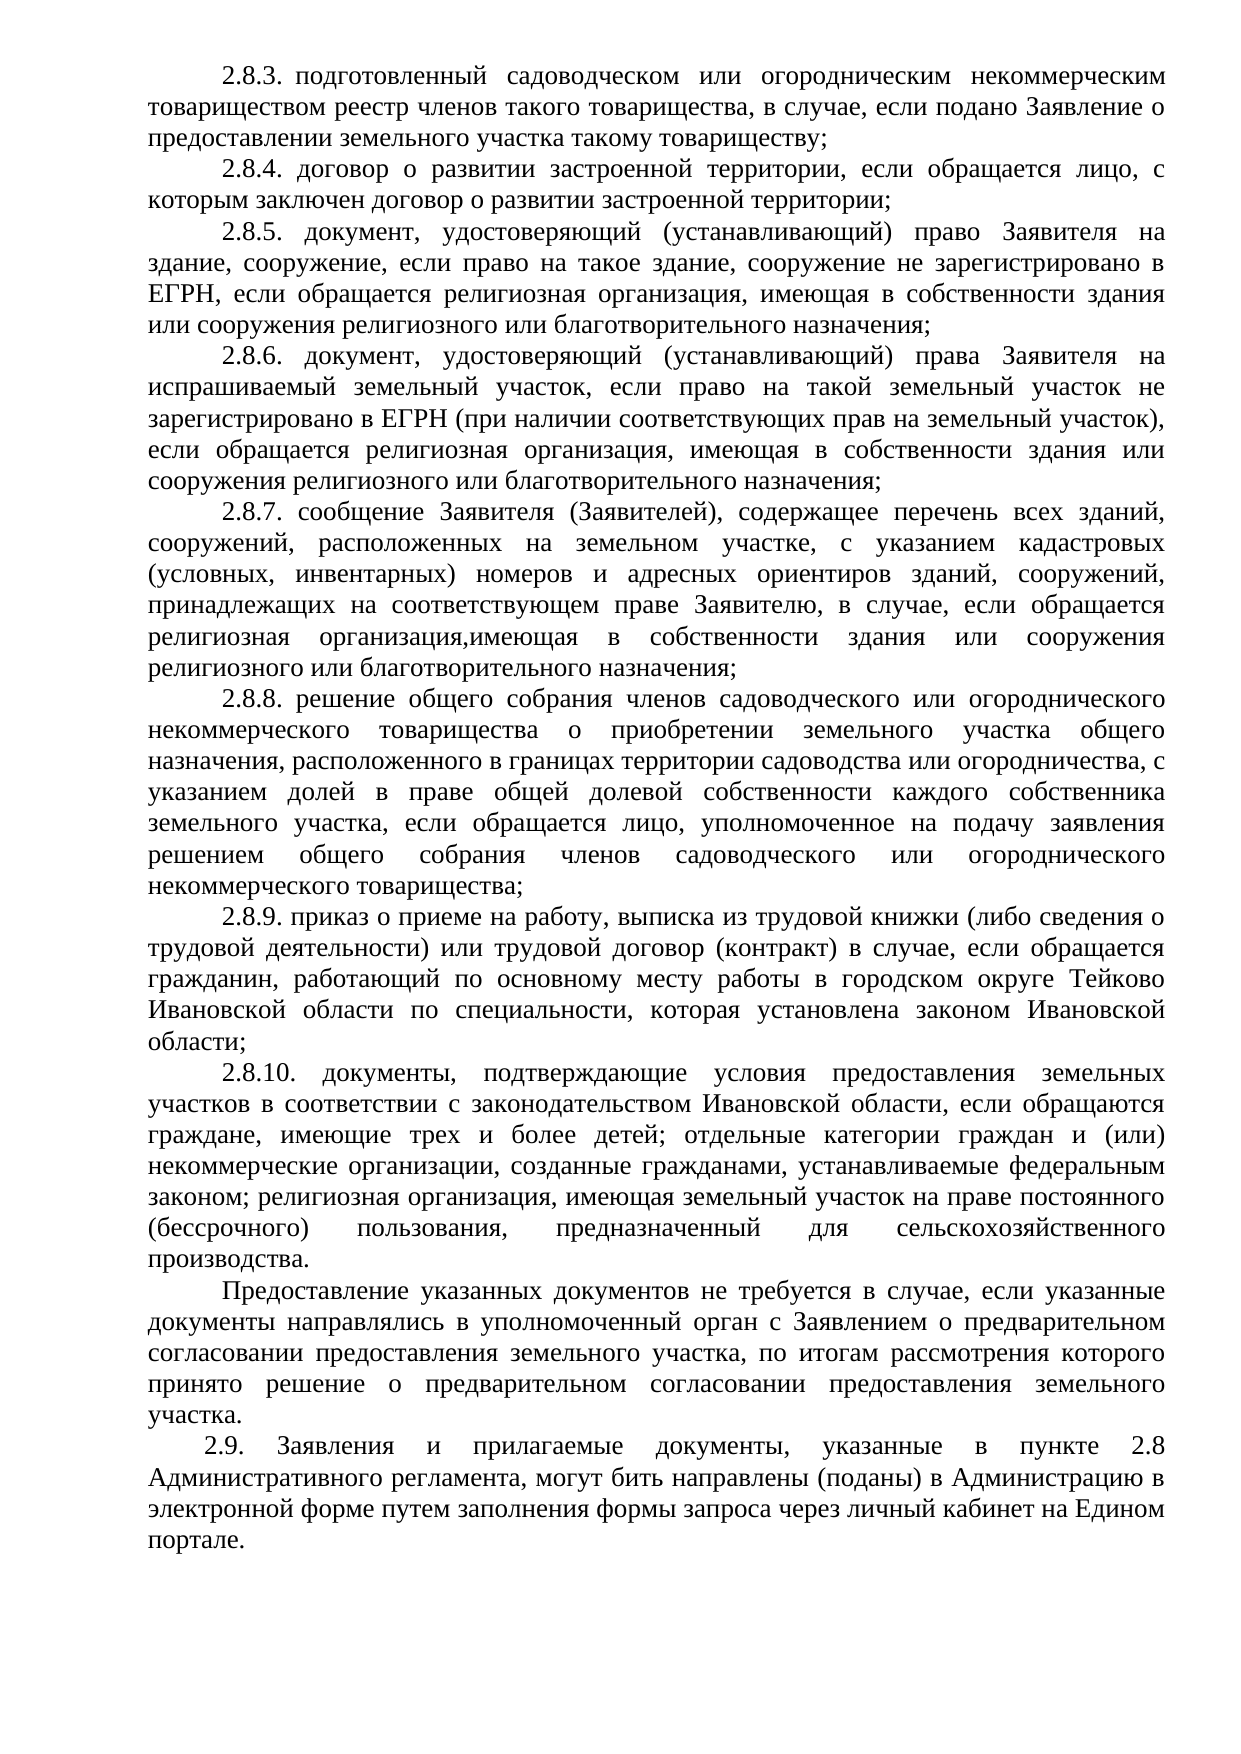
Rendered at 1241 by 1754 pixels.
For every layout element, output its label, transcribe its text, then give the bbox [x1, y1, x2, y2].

text 2.8.10. документы, подтверждающие условия предоставления земельных участков в соответствии с законодательством Ивановской области, если обращаются граждане, имеющие трех и более детей; отдельные категории граждан и (или) некоммерческие организации, созданные гражданами, устанавливаемые федеральным законом; религиозная организация, имеющая земельный участок на праве постоянного (бессрочного) пользования, предназначенный для сельскохозяйственного производства. [148, 1056, 1167, 1274]
text 2.8.7. сообщение Заявителя (Заявителей), содержащее перечень всех зданий, сооружений, расположенных на земельном участке, с указанием кадастровых (условных, инвентарных) номеров и адресных ориентиров зданий, сооружений, принадлежащих на соответствующем праве Заявителю, в случае, если обращается религиозная организация,имеющая в собственности здания или сооружения религиозного или благотворительного назначения; [148, 495, 1167, 682]
text 2.8.8. решение общего собрания членов садоводческого или огороднического некоммерческого товарищества о приобретении земельного участка общего назначения, расположенного в границах территории садоводства или огородничества, с указанием долей в праве общей долевой собственности каждого собственника земельного участка, если обращается лицо, уполномоченное на подачу заявления решением общего собрания членов садоводческого или огороднического некоммерческого товарищества; [148, 682, 1167, 900]
text 2.8.5. документ, удостоверяющий (устанавливающий) право Заявителя на здание, сооружение, если право на такое здание, сооружение не зарегистрировано в ЕГРН, если обращается религиозная организация, имеющая в собственности здания или сооружения религиозного или благотворительного назначения; [148, 215, 1167, 339]
text 2.8.6. документ, удостоверяющий (устанавливающий) права Заявителя на испрашиваемый земельный участок, если право на такой земельный участок не зарегистрировано в ЕГРН (при наличии соответствующих прав на земельный участок), если обращается религиозная организация, имеющая в собственности здания или сооружения религиозного или благотворительного назначения; [148, 339, 1167, 495]
text 2.9. Заявления и прилагаемые документы, указанные в пункте 2.8 Административного регламента, могут бить направлены (поданы) в Администрацию в электронной форме путем заполнения формы запроса через личный кабинет на Едином портале. [148, 1429, 1167, 1554]
text 2.8.4. договор о развитии застроенной территории, если обращается лицо, с которым заключен договор о развитии застроенной территории; [148, 152, 1167, 215]
text 2.8.9. приказ о приеме на работу, выписка из трудовой книжки (либо сведения о трудовой деятельности) или трудовой договор (контракт) в случае, если обращается гражданин, работающий по основному месту работы в городском округе Тейково Ивановской области по специальности, которая установлена законом Ивановской области; [148, 900, 1167, 1056]
text Предоставление указанных документов не требуется в случае, если указанные документы направлялись в уполномоченный орган с Заявлением о предварительном согласовании предоставления земельного участка, по итогам рассмотрения которого принято решение о предварительном согласовании предоставления земельного участка. [148, 1274, 1167, 1429]
text 2.8.3. подготовленный садоводческом или огородническим некоммерческим товариществом реестр членов такого товарищества, в случае, если подано Заявление о предоставлении земельного участка такому товариществу; [148, 59, 1167, 152]
